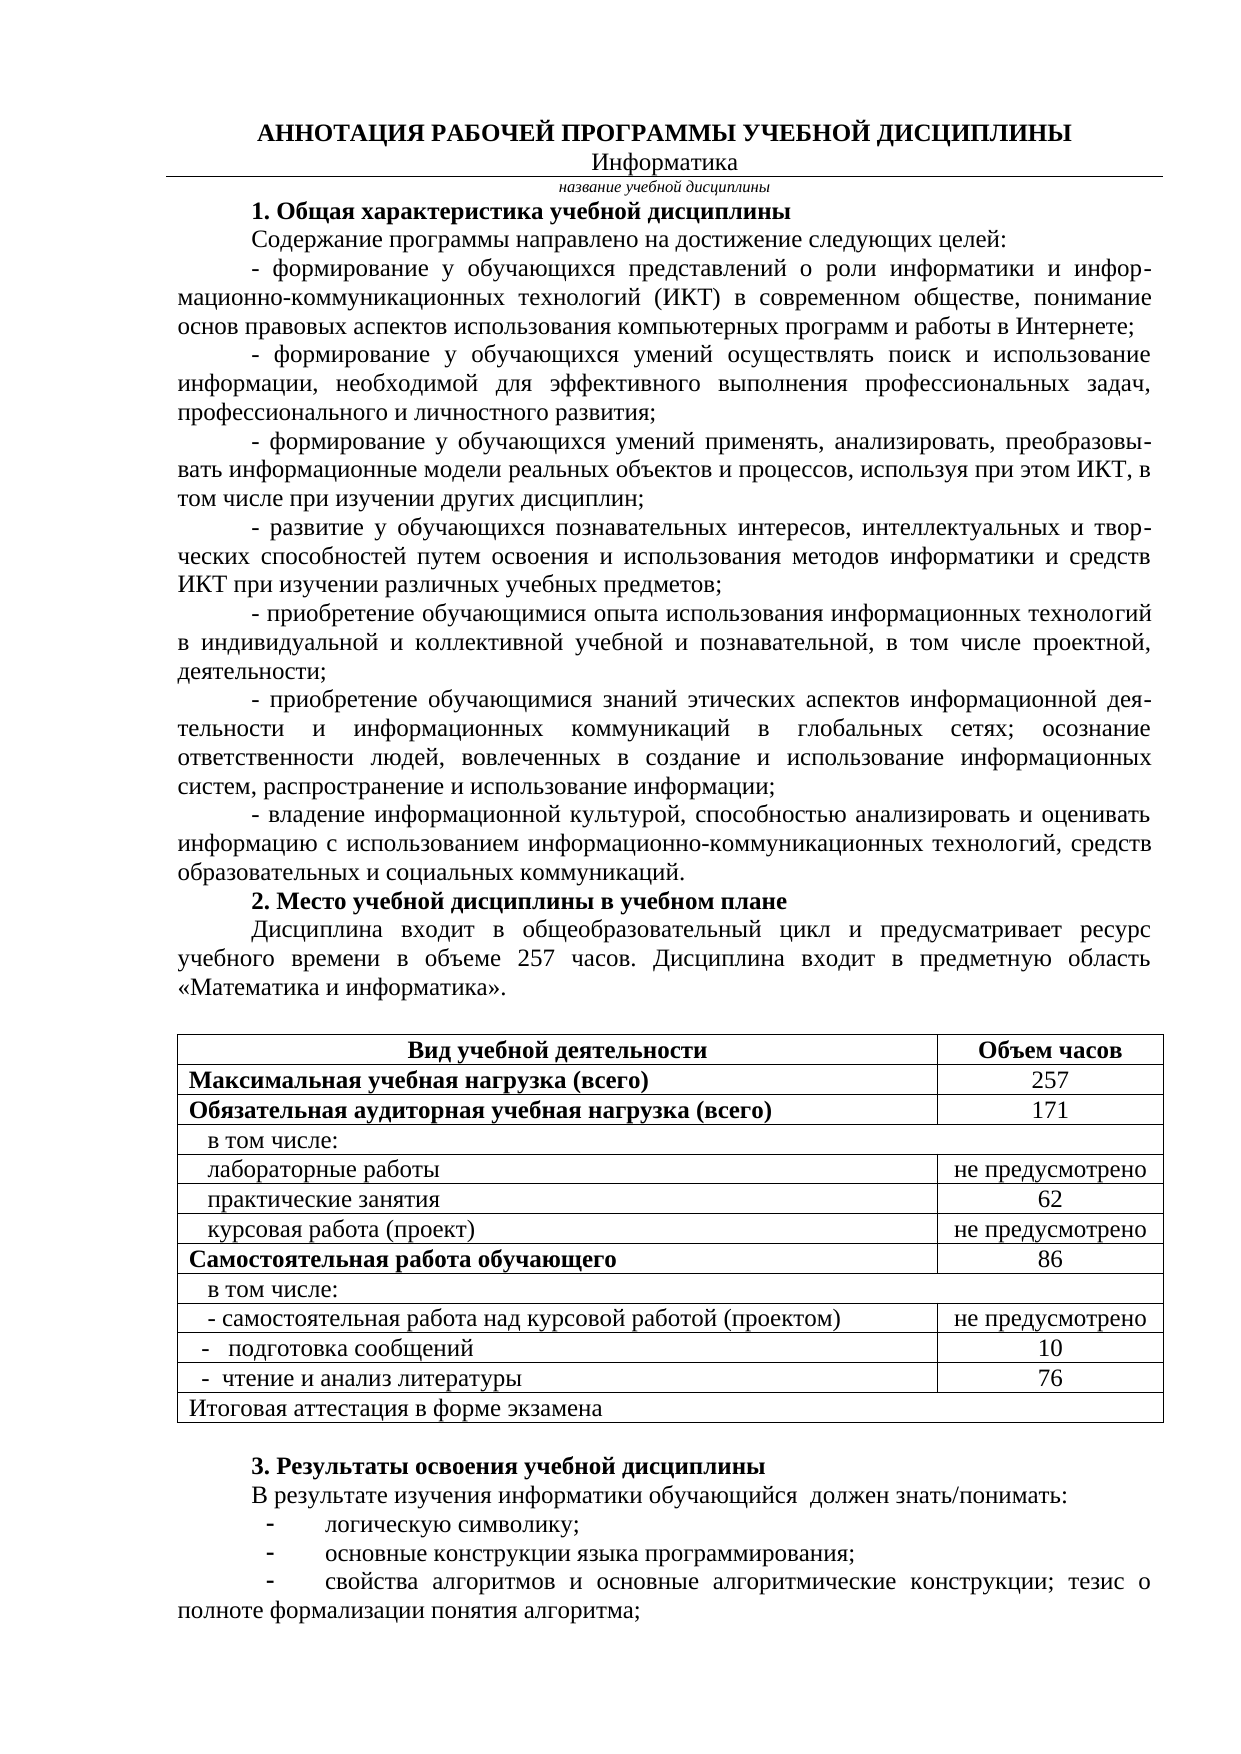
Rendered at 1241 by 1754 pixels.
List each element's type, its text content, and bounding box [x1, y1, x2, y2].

table_cell 171 [938, 1095, 1163, 1124]
text Аннотация рабочей программы учебной дисциплины [177, 118, 1152, 147]
table_cell 257 [938, 1065, 1163, 1094]
text - владение информационной культурой, способностью анализировать и оценивать информацию с использованием информационно-коммуникационных технологий, средств образовательных и социальных коммуникаций. [177, 799, 1152, 886]
table_cell Обязательная аудиторная учебная нагрузка (всего) [178, 1095, 937, 1124]
table_cell 86 [938, 1244, 1163, 1273]
text - формирование у обучающихся умений осуществлять поиск и использование информации, необходимой для эффективного выполнения профессиональных задач, профессионального и личностного развития; [177, 339, 1152, 426]
table_cell в том числе: [178, 1125, 1163, 1153]
table_cell - чтение и анализ литературы [178, 1363, 937, 1392]
table_cell 10 [938, 1333, 1163, 1362]
table_cell практические занятия [178, 1184, 937, 1213]
table_cell Самостоятельная работа обучающего [178, 1244, 937, 1273]
text - приобретение обучающимися опыта использования информационных технологий в индивидуальной и коллективной учебной и познавательной, в том числе проектной, деятельности; [177, 598, 1152, 684]
text 2. Место учебной дисциплины в учебном плане [177, 886, 1152, 914]
table_cell не предусмотрено [938, 1214, 1163, 1243]
text 1. Общая характеристика учебной дисциплины [177, 196, 1152, 224]
text Содержание программы направлено на достижение следующих целей: [177, 224, 1152, 253]
table_cell - подготовка сообщений [178, 1333, 937, 1362]
text - развитие у обучающихся познавательных интересов, интеллектуальных и творческих способностей путем освоения и использования методов информатики и средств ИКТ при изучении различных учебных предметов; [177, 512, 1152, 598]
table_cell лабораторные работы [178, 1155, 937, 1183]
table_cell курсовая работа (проект) [178, 1214, 937, 1243]
text - формирование у обучающихся представлений о роли информатики и информационно-коммуникационных технологий (ИКТ) в современном обществе, понимание основ правовых аспектов использования компьютерных программ и работы в Интернете; [177, 253, 1152, 339]
table_cell - самостоятельная работа над курсовой работой (проектом) [178, 1304, 937, 1332]
table_cell не предусмотрено [938, 1304, 1163, 1332]
table_cell Итоговая аттестация в форме экзамена [178, 1393, 1163, 1422]
table_cell Максимальная учебная нагрузка (всего) [178, 1065, 937, 1094]
text В результате изучения информатики обучающийся должен знать/понимать: [177, 1480, 1152, 1509]
list логическую символику; [177, 1509, 1152, 1538]
list свойства алгоритмов и основные алгоритмические конструкции; тезис о полноте формализации понятия алгоритма; [177, 1566, 1152, 1624]
list основные конструкции языка программирования; [177, 1538, 1152, 1566]
table_cell 62 [938, 1184, 1163, 1213]
text Дисциплина входит в общеобразовательный цикл и предусматривает ресурс учебного времени в объеме 257 часов. Дисциплина входит в предметную область «Математика и информатика». [177, 914, 1152, 1001]
table_cell не предусмотрено [938, 1155, 1163, 1183]
table_cell 76 [938, 1363, 1163, 1392]
table_header Вид учебной деятельности [178, 1035, 937, 1064]
text 3. Результаты освоения учебной дисциплины [177, 1451, 1152, 1480]
table_header Информатика [166, 147, 1163, 176]
table_header Объем часов [938, 1035, 1163, 1064]
text название учебной дисциплины [177, 177, 1152, 196]
text - приобретение обучающимися знаний этических аспектов информационной деятельности и информационных коммуникаций в глобальных сетях; осознание ответственности людей, вовлеченных в создание и использование информационных систем, распространение и использование информации; [177, 684, 1152, 799]
table_cell в том числе: [178, 1274, 1163, 1302]
text - формирование у обучающихся умений применять, анализировать, преобразовывать информационные модели реальных объектов и процессов, используя при этом ИКТ, в том числе при изучении других дисциплин; [177, 426, 1152, 512]
